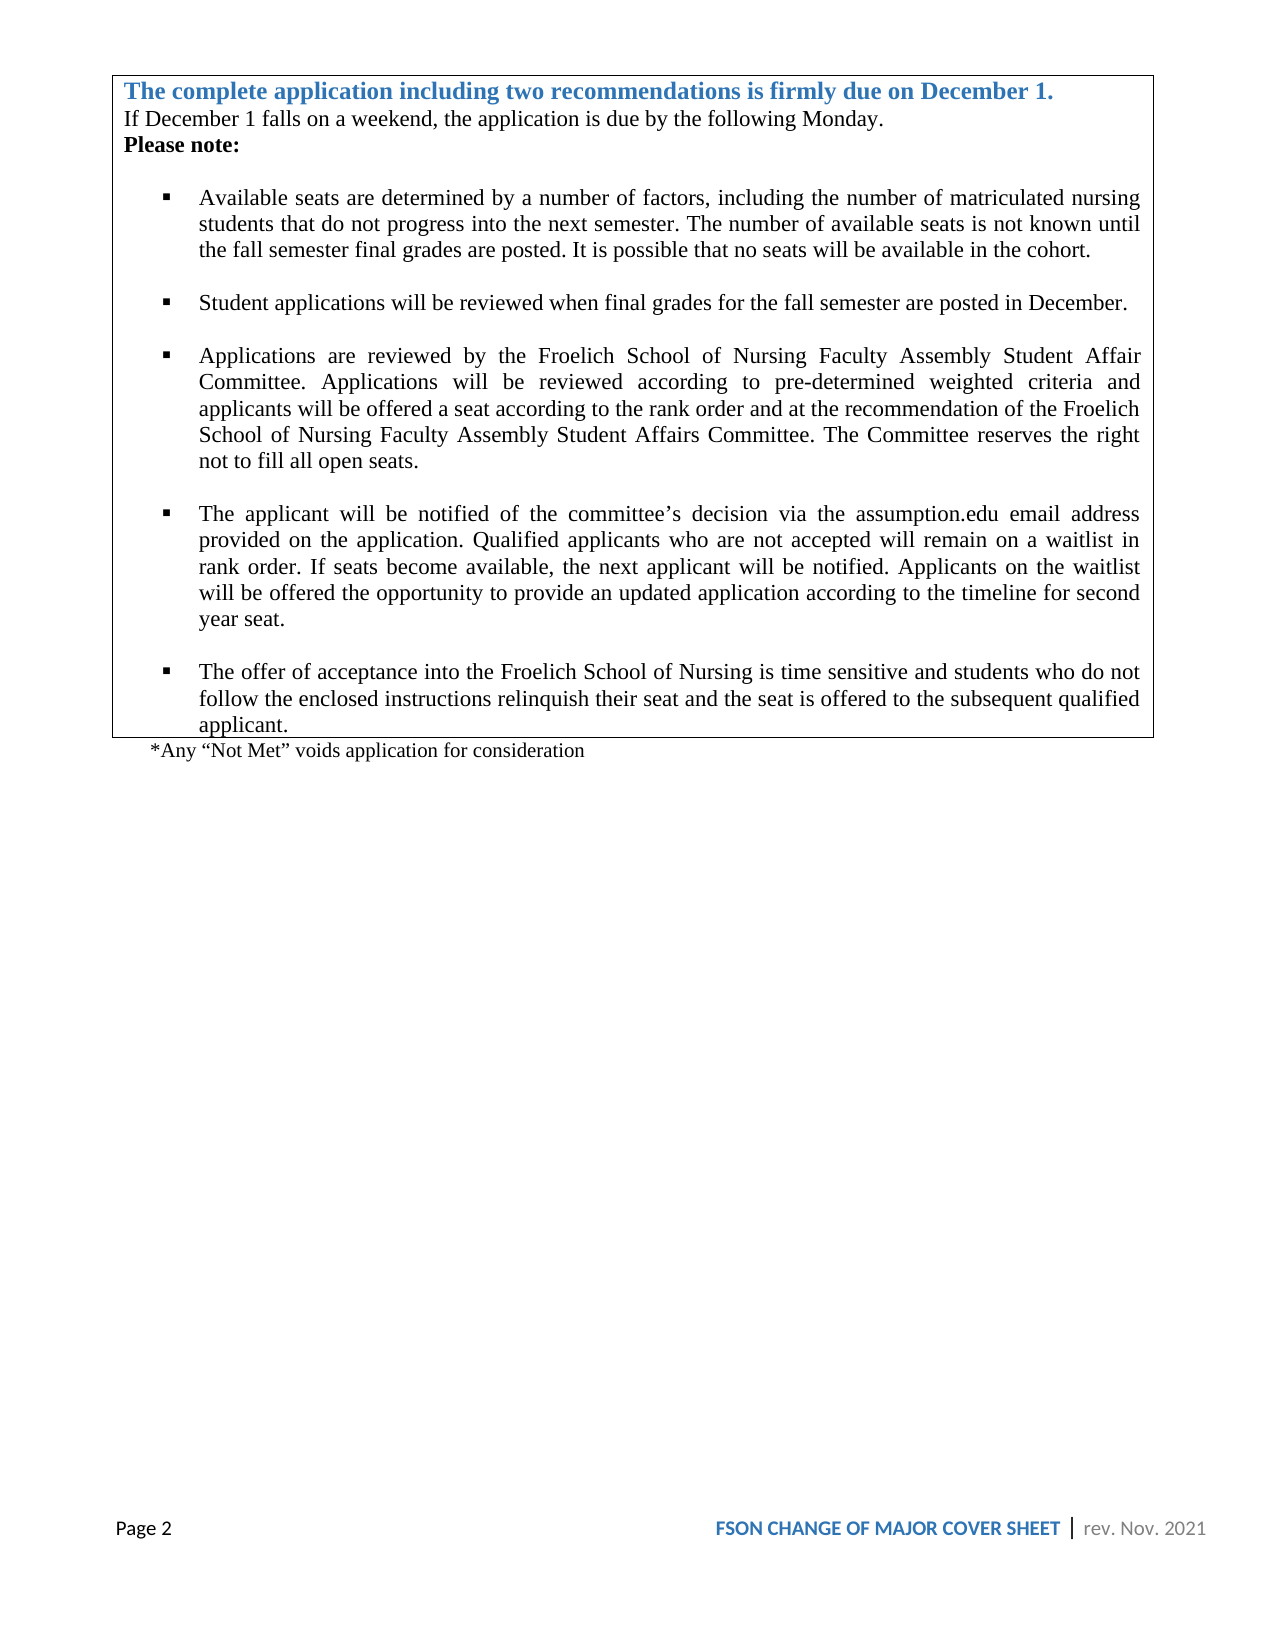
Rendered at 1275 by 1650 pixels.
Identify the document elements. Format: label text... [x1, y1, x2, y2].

text *Any “Not Met” voids application for consideration [75, 738, 1230, 762]
table_cell The complete application including two recommendations is firmly due on December 1. If December 1 falls on a weekend, the application is due by the following Monday. Please note: Available seats are determined by a number of factors, including the number of matriculated nursing students that do not progress into the next semester. The number of available seats is not known until the fall semester final grades are posted. It is possible that no seats will be available in the cohort. Student applications will be reviewed when final grades for the fall semester are posted in December. Applications are reviewed by the Froelich School of Nursing Faculty Assembly Student Affair Committee. Applications will be reviewed according to pre-determined weighted criteria and applicants will be offered a seat according to the rank order and at the recommendation of the Froelich School of Nursing Faculty Assembly Student Affairs Committee. The Committee reserves the right not to fill all open seats. The applicant will be notified of the committee’s decision via the assumption.edu email address provided on the application. Qualified applicants who are not accepted will remain on a waitlist in rank order. If seats become available, the next applicant will be notified. Applicants on the waitlist will be offered the opportunity to provide an updated application according to the timeline for second year seat. The offer of acceptance into the Froelich School of Nursing is time sensitive and students who do not follow the enclosed instructions relinquish their seat and the seat is offered to the subsequent qualified applicant. [113, 76, 1153, 737]
